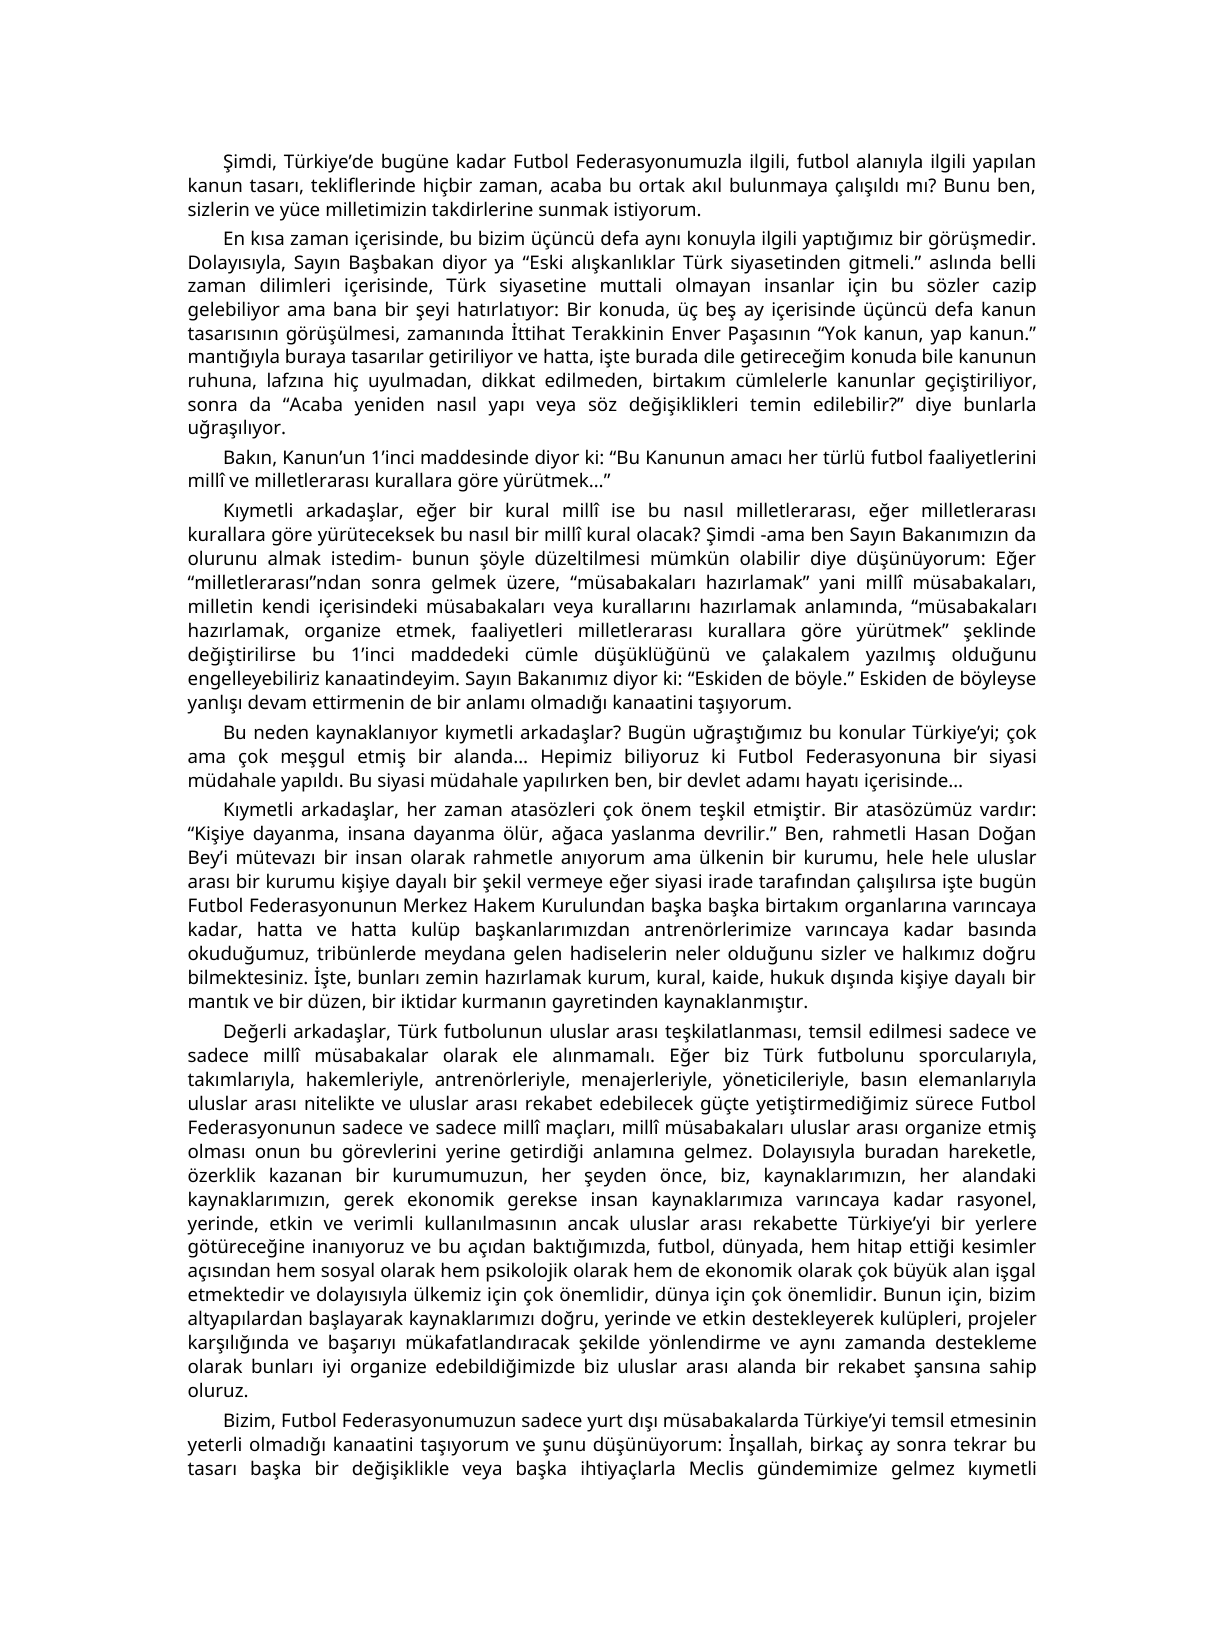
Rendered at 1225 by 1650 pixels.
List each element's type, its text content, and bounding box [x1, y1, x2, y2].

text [187, 1408, 1037, 1480]
text Bakın, Kanun’un 1’inci maddesinde diyor ki: “Bu Kanunun amacı her türlü futbol faaliyetlerini millî ve milletlerarası kurallara göre yürütmek…” [187, 445, 1037, 493]
text Değerli arkadaşlar, Türk futbolunun uluslar arası teşkilatlanması, temsil edilmesi sadece ve sadece millî müsabakalar olarak ele alınmamalı. Eğer biz Türk futbolunu sporcularıyla, takımlarıyla, hakemleriyle, antrenörleriyle, menajerleriyle, yöneticileriyle, basın elemanlarıyla uluslar arası nitelikte ve uluslar arası rekabet edebilecek güçte yetiştirmediğimiz sürece Futbol Federasyonunun sadece ve sadece millî maçları, millî müsabakaları uluslar arası organize etmiş olması onun bu görevlerini yerine getirdiği anlamına gelmez. Dolayısıyla buradan hareketle, özerklik kazanan bir kurumumuzun, her şeyden önce, biz, kaynaklarımızın, her alandaki kaynaklarımızın, gerek ekonomik gerekse insan kaynaklarımıza varıncaya kadar rasyonel, yerinde, etkin ve verimli kullanılmasının ancak uluslar arası rekabette Türkiye’yi bir yerlere götüreceğine inanıyoruz ve bu açıdan baktığımızda, futbol, dünyada, hem hitap ettiği kesimler açısından hem sosyal olarak hem psikolojik olarak hem de ekonomik olarak çok büyük alan işgal etmektedir ve dolayısıyla ülkemiz için çok önemlidir, dünya için çok önemlidir. Bunun için, bizim altyapılardan başlayarak kaynaklarımızı doğru, yerinde ve etkin destekleyerek kulüpleri, projeler karşılığında ve başarıyı mükafatlandıracak şekilde yönlendirme ve aynı zamanda destekleme olarak bunları iyi organize edebildiğimizde biz uluslar arası alanda bir rekabet şansına sahip oluruz. [187, 1019, 1037, 1402]
text Şimdi, Türkiye’de bugüne kadar Futbol Federasyonumuzla ilgili, futbol alanıyla ilgili yapılan kanun tasarı, tekliflerinde hiçbir zaman, acaba bu ortak akıl bulunmaya çalışıldı mı? Bunu ben, sizlerin ve yüce milletimizin takdirlerine sunmak istiyorum. [187, 150, 1037, 221]
text Bu neden kaynaklanıyor kıymetli arkadaşlar? Bugün uğraştığımız bu konular Türkiye’yi; çok ama çok meşgul etmiş bir alanda… Hepimiz biliyoruz ki Futbol Federasyonuna bir siyasi müdahale yapıldı. Bu siyasi müdahale yapılırken ben, bir devlet adamı hayatı içerisinde… [187, 720, 1037, 792]
text En kısa zaman içerisinde, bu bizim üçüncü defa aynı konuyla ilgili yaptığımız bir görüşmedir. Dolayısıyla, Sayın Başbakan diyor ya “Eski alışkanlıklar Türk siyasetinden gitmeli.” aslında belli zaman dilimleri içerisinde, Türk siyasetine muttali olmayan insanlar için bu sözler cazip gelebiliyor ama bana bir şeyi hatırlatıyor: Bir konuda, üç beş ay içerisinde üçüncü defa kanun tasarısının görüşülmesi, zamanında İttihat Terakkinin Enver Paşasının “Yok kanun, yap kanun.” mantığıyla buraya tasarılar getiriliyor ve hatta, işte burada dile getireceğim konuda bile kanunun ruhuna, lafzına hiç uyulmadan, dikkat edilmeden, birtakım cümlelerle kanunlar geçiştiriliyor, sonra da “Acaba yeniden nasıl yapı veya söz değişiklikleri temin edilebilir?” diye bunlarla uğraşılıyor. [187, 227, 1037, 439]
text Kıymetli arkadaşlar, her zaman atasözleri çok önem teşkil etmiştir. Bir atasözümüz vardır: “Kişiye dayanma, insana dayanma ölür, ağaca yaslanma devrilir.” Ben, rahmetli Hasan Doğan Bey’i mütevazı bir insan olarak rahmetle anıyorum ama ülkenin bir kurumu, hele hele uluslar arası bir kurumu kişiye dayalı bir şekil vermeye eğer siyasi irade tarafından çalışılırsa işte bugün Futbol Federasyonunun Merkez Hakem Kurulundan başka başka birtakım organlarına varıncaya kadar, hatta ve hatta kulüp başkanlarımızdan antrenörlerimize varıncaya kadar basında okuduğumuz, tribünlerde meydana gelen hadiselerin neler olduğunu sizler ve halkımız doğru bilmektesiniz. İşte, bunları zemin hazırlamak kurum, kural, kaide, hukuk dışında kişiye dayalı bir mantık ve bir düzen, bir iktidar kurmanın gayretinden kaynaklanmıştır. [187, 798, 1037, 1013]
text Kıymetli arkadaşlar, eğer bir kural millî ise bu nasıl milletlerarası, eğer milletlerarası kurallara göre yürüteceksek bu nasıl bir millî kural olacak? Şimdi -ama ben Sayın Bakanımızın da olurunu almak istedim- bunun şöyle düzeltilmesi mümkün olabilir diye düşünüyorum: Eğer “milletlerarası”ndan sonra gelmek üzere, “müsabakaları hazırlamak” yani millî müsabakaları, milletin kendi içerisindeki müsabakaları veya kurallarını hazırlamak anlamında, “müsabakaları hazırlamak, organize etmek, faaliyetleri milletlerarası kurallara göre yürütmek” şeklinde değiştirilirse bu 1’inci maddedeki cümle düşüklüğünü ve çalakalem yazılmış olduğunu engelleyebiliriz kanaatindeyim. Sayın Bakanımız diyor ki: “Eskiden de böyle.” Eskiden de böyleyse yanlışı devam ettirmenin de bir anlamı olmadığı kanaatini taşıyorum. [187, 498, 1037, 714]
